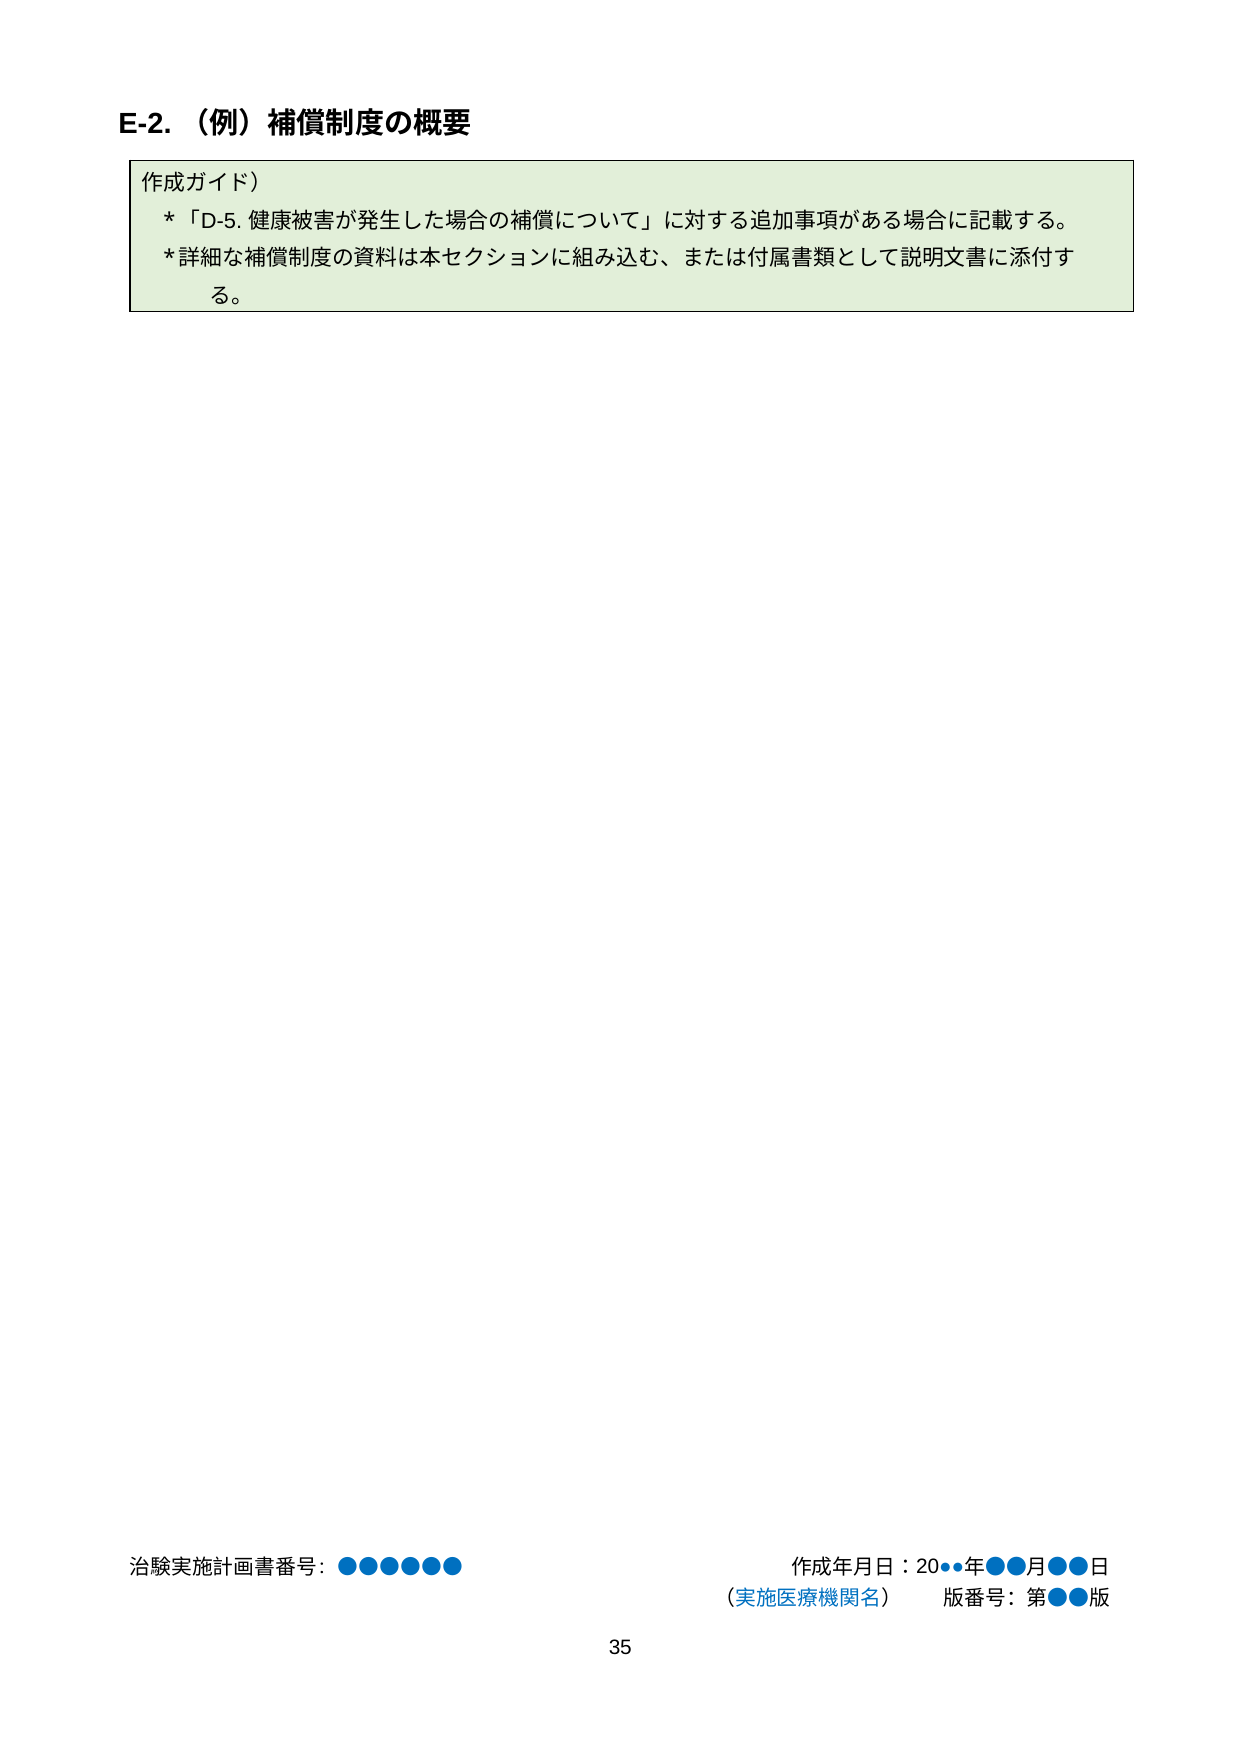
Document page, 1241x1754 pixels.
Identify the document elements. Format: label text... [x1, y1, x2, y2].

table_header 作成ガイド） 「D-5. 健康被害が発生した場合の補償について」に対する追加事項がある場合に記載する。 詳細な補償制度の資料は本セクションに組み込む、または付属書類として説明文書に添付する。 [131, 161, 1133, 311]
subtitle （例）補償制度の概要 [118, 103, 1122, 141]
